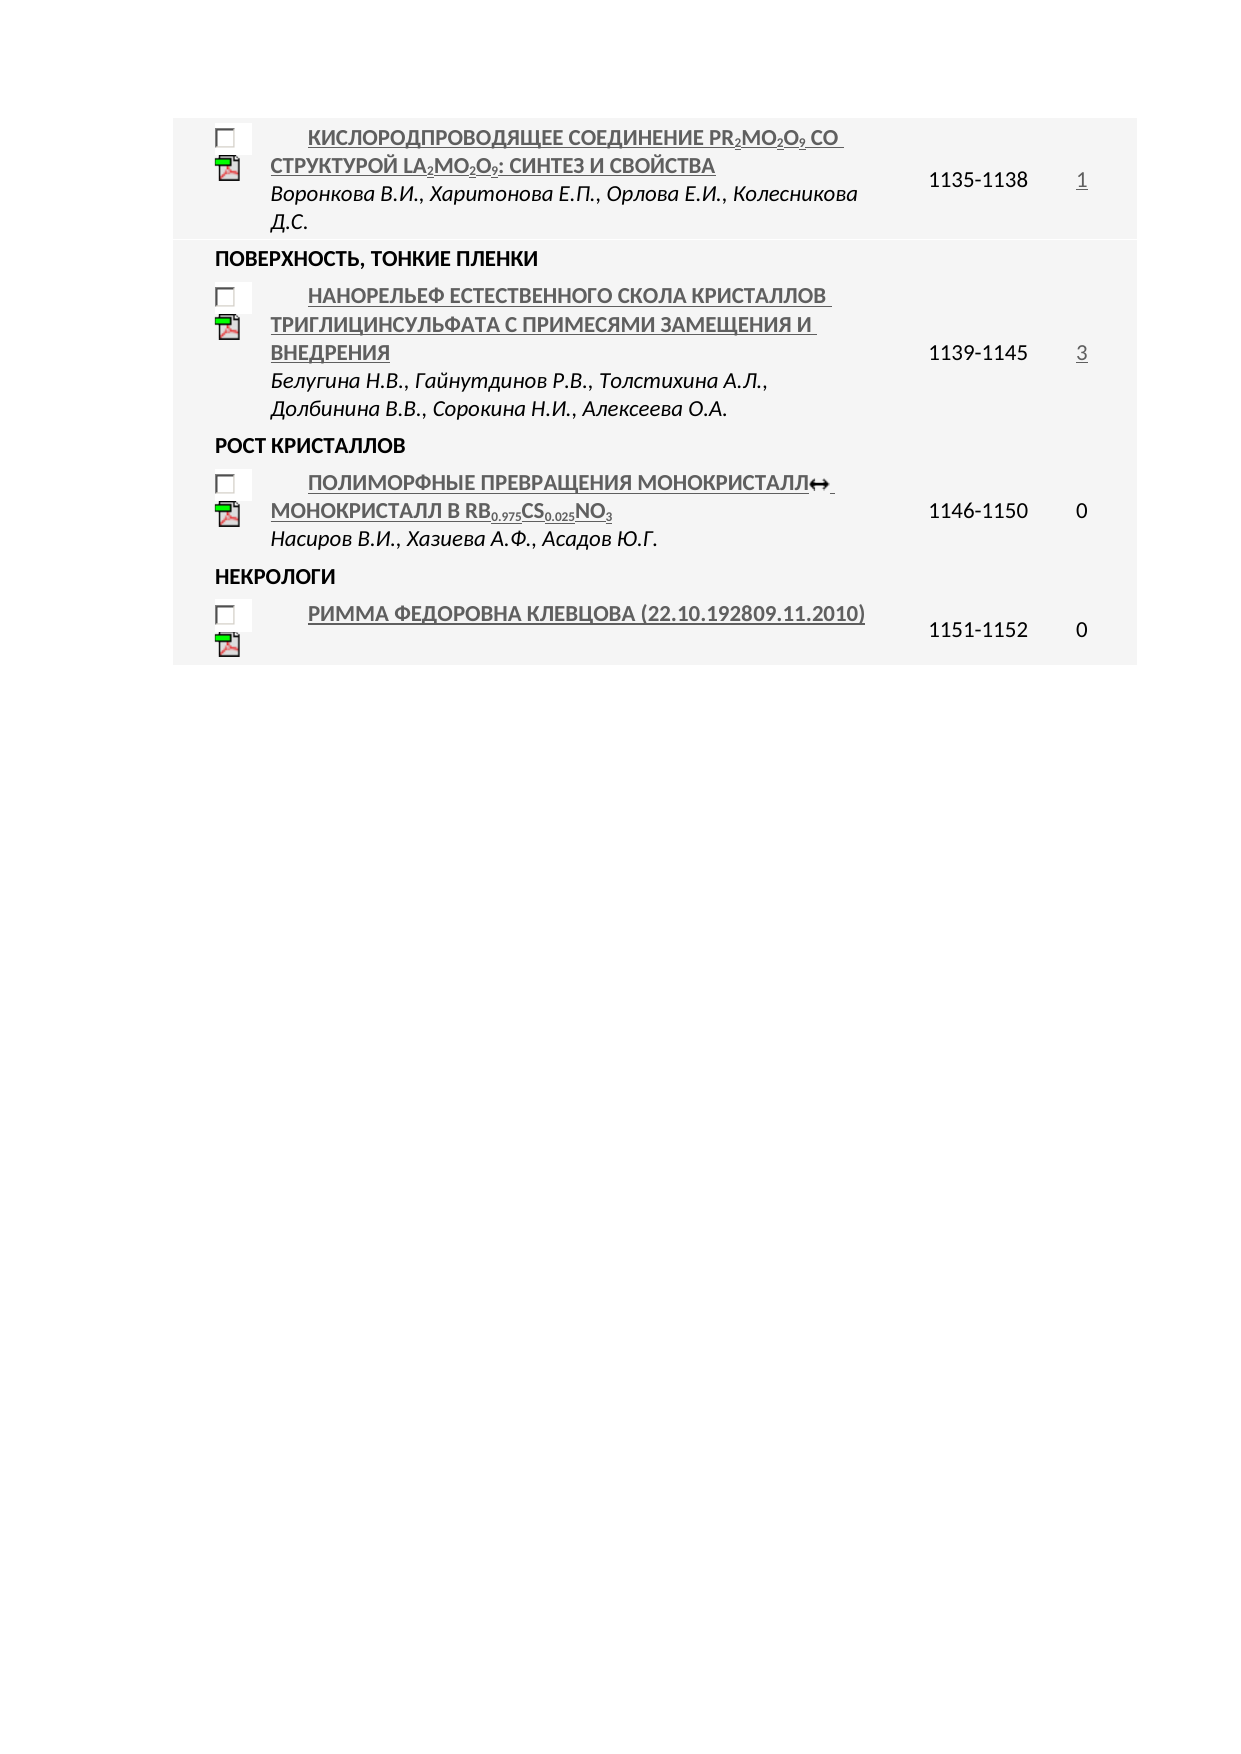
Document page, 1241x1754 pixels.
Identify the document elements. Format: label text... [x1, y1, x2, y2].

table_cell [173, 595, 266, 665]
table_cell ПОВЕРХНОСТЬ, ТОНКИЕ ПЛЕНКИ [173, 240, 1137, 277]
picture [809, 478, 830, 491]
table_cell 1135-1138 [886, 118, 1034, 239]
table_cell НЕКРОЛОГИ [173, 557, 1137, 595]
table_cell ПОЛИМОРФНЫЕ ПРЕВРАЩЕНИЯ МОНОКРИСТАЛЛ МОНОКРИСТАЛЛ В RB0.975CS0.025NO3 Насиров В.И., Хазиева А.Ф., Асадов Ю.Г. [266, 464, 886, 557]
table_cell 3 [1034, 277, 1137, 426]
table_cell 1 [1034, 118, 1137, 239]
picture [214, 501, 240, 527]
table_cell 1139-1145 [886, 277, 1034, 426]
table_cell 0 [1034, 464, 1137, 557]
picture [214, 155, 240, 181]
picture [214, 314, 240, 340]
table_cell РИММА ФЕДОРОВНА КЛЕВЦОВА (22.10.192809.11.2010) [266, 595, 886, 665]
table_cell [173, 464, 266, 557]
table_cell [173, 277, 266, 426]
table_cell НАНОРЕЛЬЕФ ЕСТЕСТВЕННОГО СКОЛА КРИСТАЛЛОВ ТРИГЛИЦИНСУЛЬФАТА С ПРИМЕСЯМИ ЗАМЕЩЕНИЯ И ВНЕДРЕНИЯ Белугина Н.В., Гайнутдинов Р.В., Толстихина А.Л., Долбинина В.В., Сорокина Н.И., Алексеева О.А. [266, 277, 886, 426]
table_cell [173, 118, 266, 239]
table_cell КИСЛОРОДПРОВОДЯЩЕЕ СОЕДИНЕНИЕ PR2MO2O9 СО СТРУКТУРОЙ LA2MO2O9: СИНТЕЗ И СВОЙСТВА Воронкова В.И., Харитонова Е.П., Орлова Е.И., Колесникова Д.С. [266, 118, 886, 239]
table_cell 1146-1150 [886, 464, 1034, 557]
table_cell РОСТ КРИСТАЛЛОВ [173, 426, 1137, 464]
table_cell 0 [1034, 595, 1137, 665]
table_cell 1151-1152 [886, 595, 1034, 665]
picture [214, 632, 240, 657]
